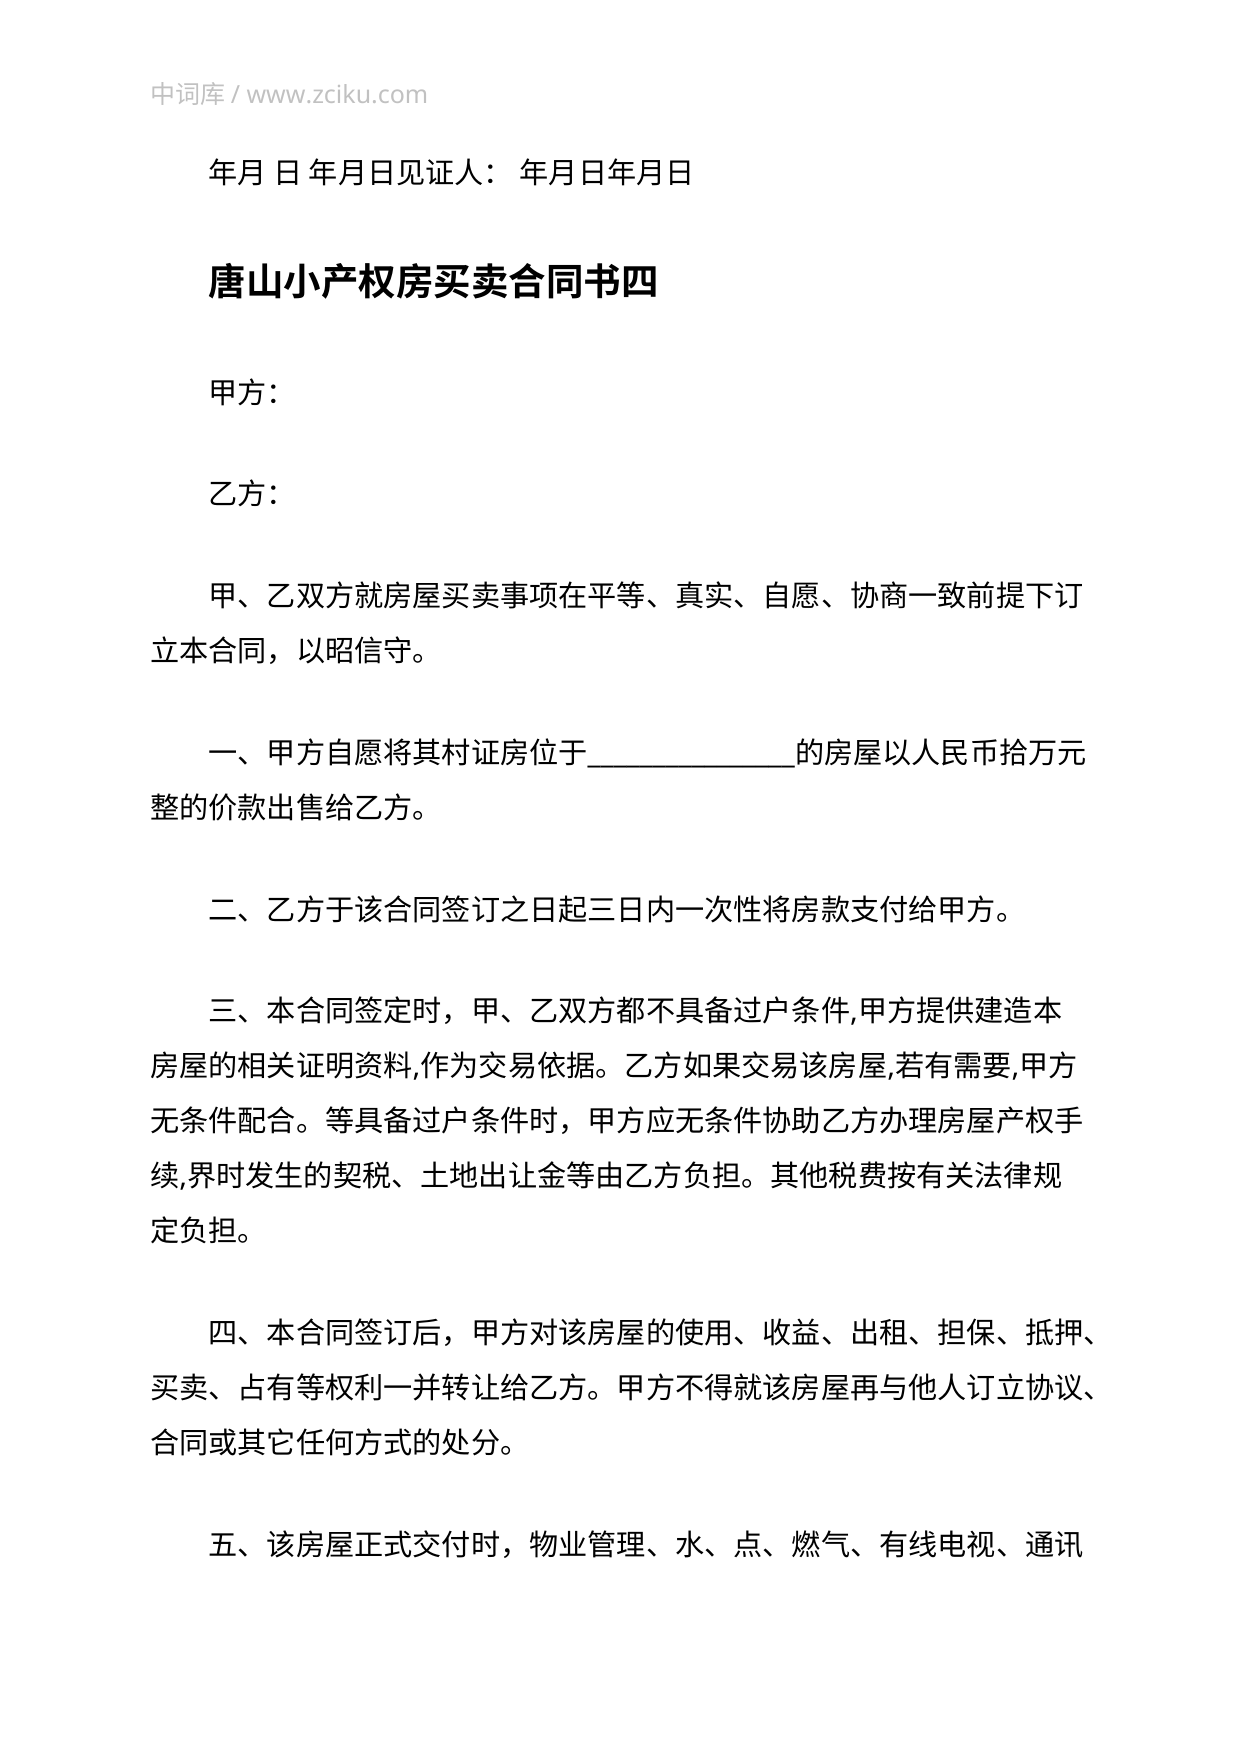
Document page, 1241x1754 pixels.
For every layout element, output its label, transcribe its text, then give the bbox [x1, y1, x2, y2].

text 甲方： [150, 369, 1090, 411]
text 乙方： [150, 471, 1090, 513]
text 甲、乙双方就房屋买卖事项在平等、真实、自愿、协商一致前提下订立本合同，以昭信守。 [150, 573, 1090, 670]
text 一、甲方自愿将其村证房位于________________的房屋以人民币拾万元整的价款出售给乙方。 [150, 729, 1090, 827]
text 唐山小产权房买卖合同书四 [150, 252, 1090, 306]
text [150, 1521, 1090, 1563]
text 年月 日 年月日见证人： 年月日年月日 [150, 150, 1090, 192]
text 三、本合同签定时，甲、乙双方都不具备过户条件,甲方提供建造本房屋的相关证明资料,作为交易依据。乙方如果交易该房屋,若有需要,甲方无条件配合。等具备过户条件时，甲方应无条件协助乙方办理房屋产权手续,界时发生的契税、土地出让金等由乙方负担。其他税费按有关法律规定负担。 [150, 988, 1090, 1250]
text 四、本合同签订后，甲方对该房屋的使用、收益、出租、担保、抵押、买卖、占有等权利一并转让给乙方。甲方不得就该房屋再与他人订立协议、合同或其它任何方式的处分。 [150, 1309, 1090, 1462]
text 二、乙方于该合同签订之日起三日内一次性将房款支付给甲方。 [150, 886, 1090, 928]
